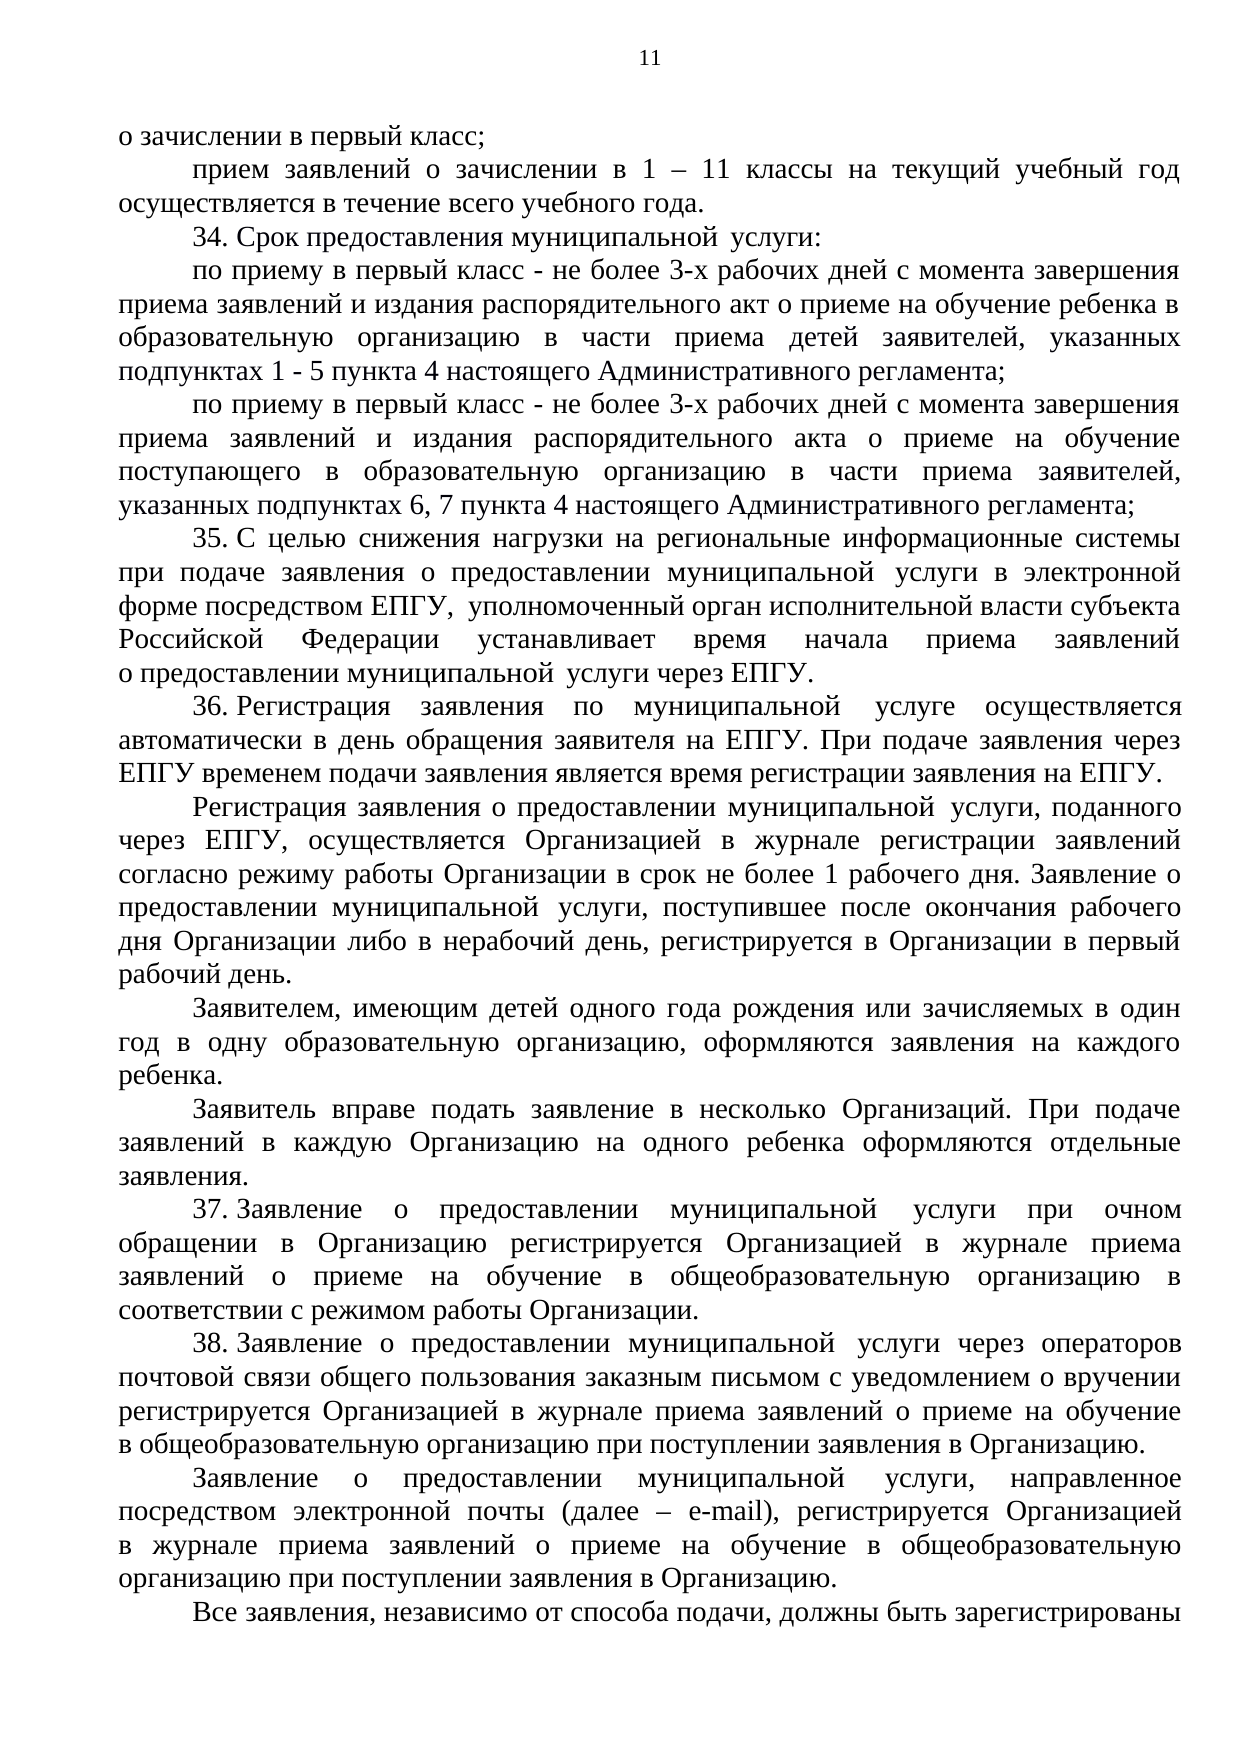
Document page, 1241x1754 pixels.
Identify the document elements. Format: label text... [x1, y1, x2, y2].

text Заявление о предоставлении муниципальной услуги, направленное посредством электронной почты (далее – e-mail), регистрируется Организацией в журнале приема заявлений о приеме на обучение в общеобразовательную организацию при поступлении заявления в Организацию. [118, 1460, 1182, 1594]
text Заявителем, имеющим детей одного года рождения или зачисляемых в один год в одну образовательную организацию, оформляются заявления на каждого ребенка. [118, 990, 1182, 1091]
list С целью снижения нагрузки на региональные информационные системы при подаче заявления о предоставлении муниципальной услуги в электронной форме посредством ЕПГУ, уполномоченный орган исполнительной власти субъекта Российской Федерации устанавливает время начала приема заявлений о предоставлении муниципальной услуги через ЕПГУ. [118, 521, 1181, 688]
text по приему в первый класс - не более 3-х рабочих дней с момента завершения приема заявлений и издания распорядительного акта о приеме на обучение поступающего в образовательную организацию в части приема заявителей, указанных подпунктах 6, 7 пункта 4 настоящего Административного регламента; [118, 386, 1181, 521]
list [118, 118, 1181, 152]
list Регистрация заявления по муниципальной услуге осуществляется автоматически в день обращения заявителя на ЕПГУ. При подаче заявления через ЕПГУ временем подачи заявления является время регистрации заявления на ЕПГУ. [118, 688, 1182, 789]
list Срок предоставления муниципальной услуги: [118, 219, 1181, 252]
list Заявление о предоставлении муниципальной услуги при очном обращении в Организацию регистрируется Организацией в журнале приема заявлений о приеме на обучение в общеобразовательную организацию в соответствии с режимом работы Организации. [118, 1191, 1182, 1326]
list Заявление о предоставлении муниципальной услуги через операторов почтовой связи общего пользования заказным письмом с уведомлением о вручении регистрируется Организацией в журнале приема заявлений о приеме на обучение в общеобразовательную организацию при поступлении заявления в Организацию. [118, 1326, 1182, 1460]
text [118, 1594, 1182, 1627]
list прием заявлений о зачислении в 1 – 11 классы на текущий учебный год осуществляется в течение всего учебного года. [118, 152, 1181, 219]
text по приему в первый класс - не более 3-х рабочих дней с момента завершения приема заявлений и издания распорядительного акт о приеме на обучение ребенка в образовательную организацию в части приема детей заявителей, указанных подпунктах 1 - 5 пункта 4 настоящего Административного регламента; [118, 252, 1181, 386]
text Заявитель вправе подать заявление в несколько Организаций. При подаче заявлений в каждую Организацию на одного ребенка оформляются отдельные заявления. [118, 1091, 1182, 1191]
text Регистрация заявления о предоставлении муниципальной услуги, поданного через ЕПГУ, осуществляется Организацией в журнале регистрации заявлений согласно режиму работы Организации в срок не более 1 рабочего дня. Заявление о предоставлении муниципальной услуги, поступившее после окончания рабочего дня Организации либо в нерабочий день, регистрируется в Организации в первый рабочий день. [118, 789, 1182, 990]
